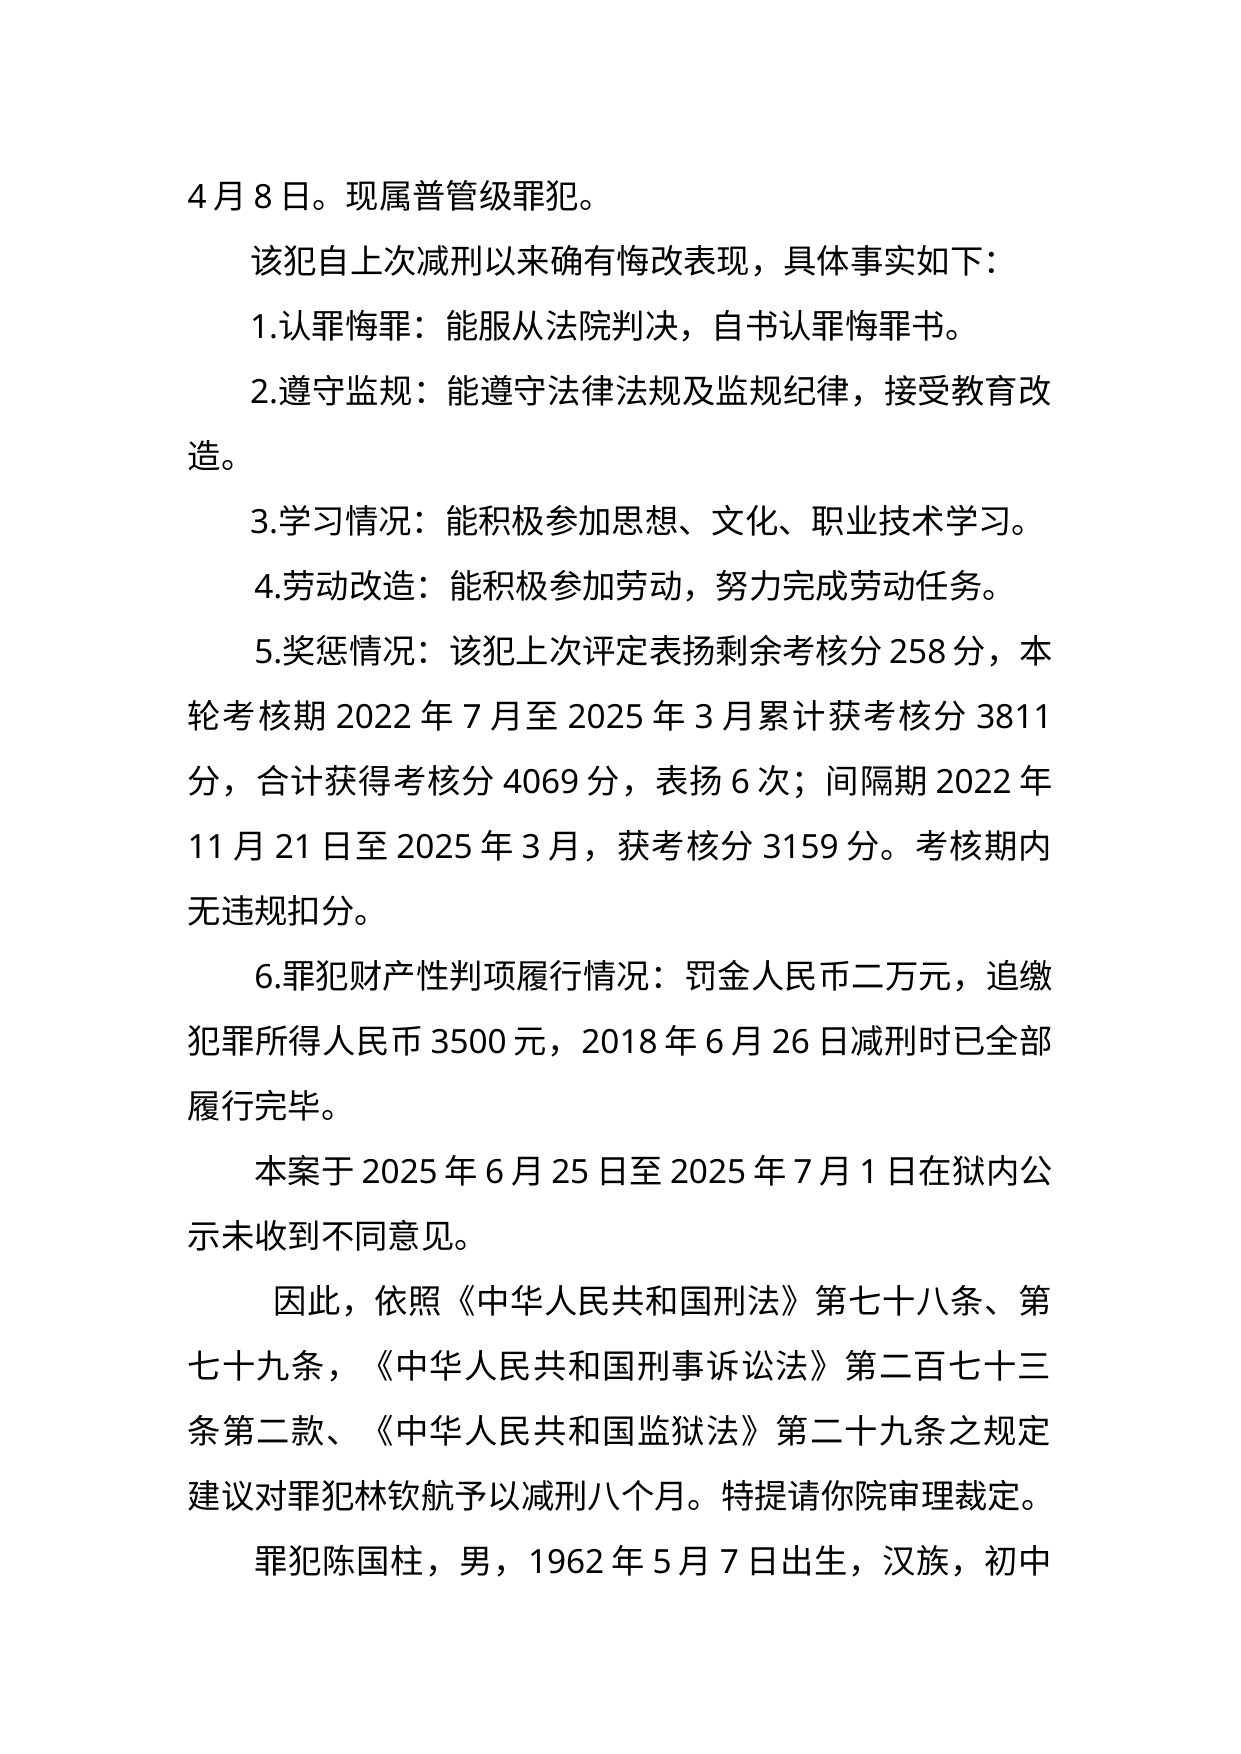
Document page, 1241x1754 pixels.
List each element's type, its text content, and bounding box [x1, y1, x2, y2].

text 该犯自上次减刑以来确有悔改表现，具体事实如下： [187, 227, 1053, 292]
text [187, 162, 1053, 227]
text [187, 1527, 1053, 1592]
text 2.遵守监规：能遵守法律法规及监规纪律，接受教育改造。 [187, 357, 1053, 487]
text 5.奖惩情况：该犯上次评定表扬剩余考核分258分，本轮考核期2022年7月至2025年3月累计获考核分3811分，合计获得考核分4069分，表扬6次；间隔期2022年11月21日至2025年3月，获考核分3159分。考核期内无违规扣分。 [187, 617, 1053, 942]
text 因此，依照《中华人民共和国刑法》第七十八条、第七十九条，《中华人民共和国刑事诉讼法》第二百七十三条第二款、《中华人民共和国监狱法》第二十九条之规定，建议对罪犯林钦航予以减刑八个月。特提请你院审理裁定。 [187, 1267, 1053, 1527]
text 3.学习情况：能积极参加思想、文化、职业技术学习。 [187, 487, 1053, 552]
text 4.劳动改造：能积极参加劳动，努力完成劳动任务。 [187, 552, 1053, 617]
text 1.认罪悔罪：能服从法院判决，自书认罪悔罪书。 [187, 292, 1053, 357]
text 6.罪犯财产性判项履行情况：罚金人民币二万元，追缴犯罪所得人民币3500元，2018年6月26日减刑时已全部履行完毕。 [187, 942, 1053, 1137]
text 本案于2025年6月25日至2025年7月1日在狱内公示未收到不同意见。 [187, 1137, 1053, 1267]
